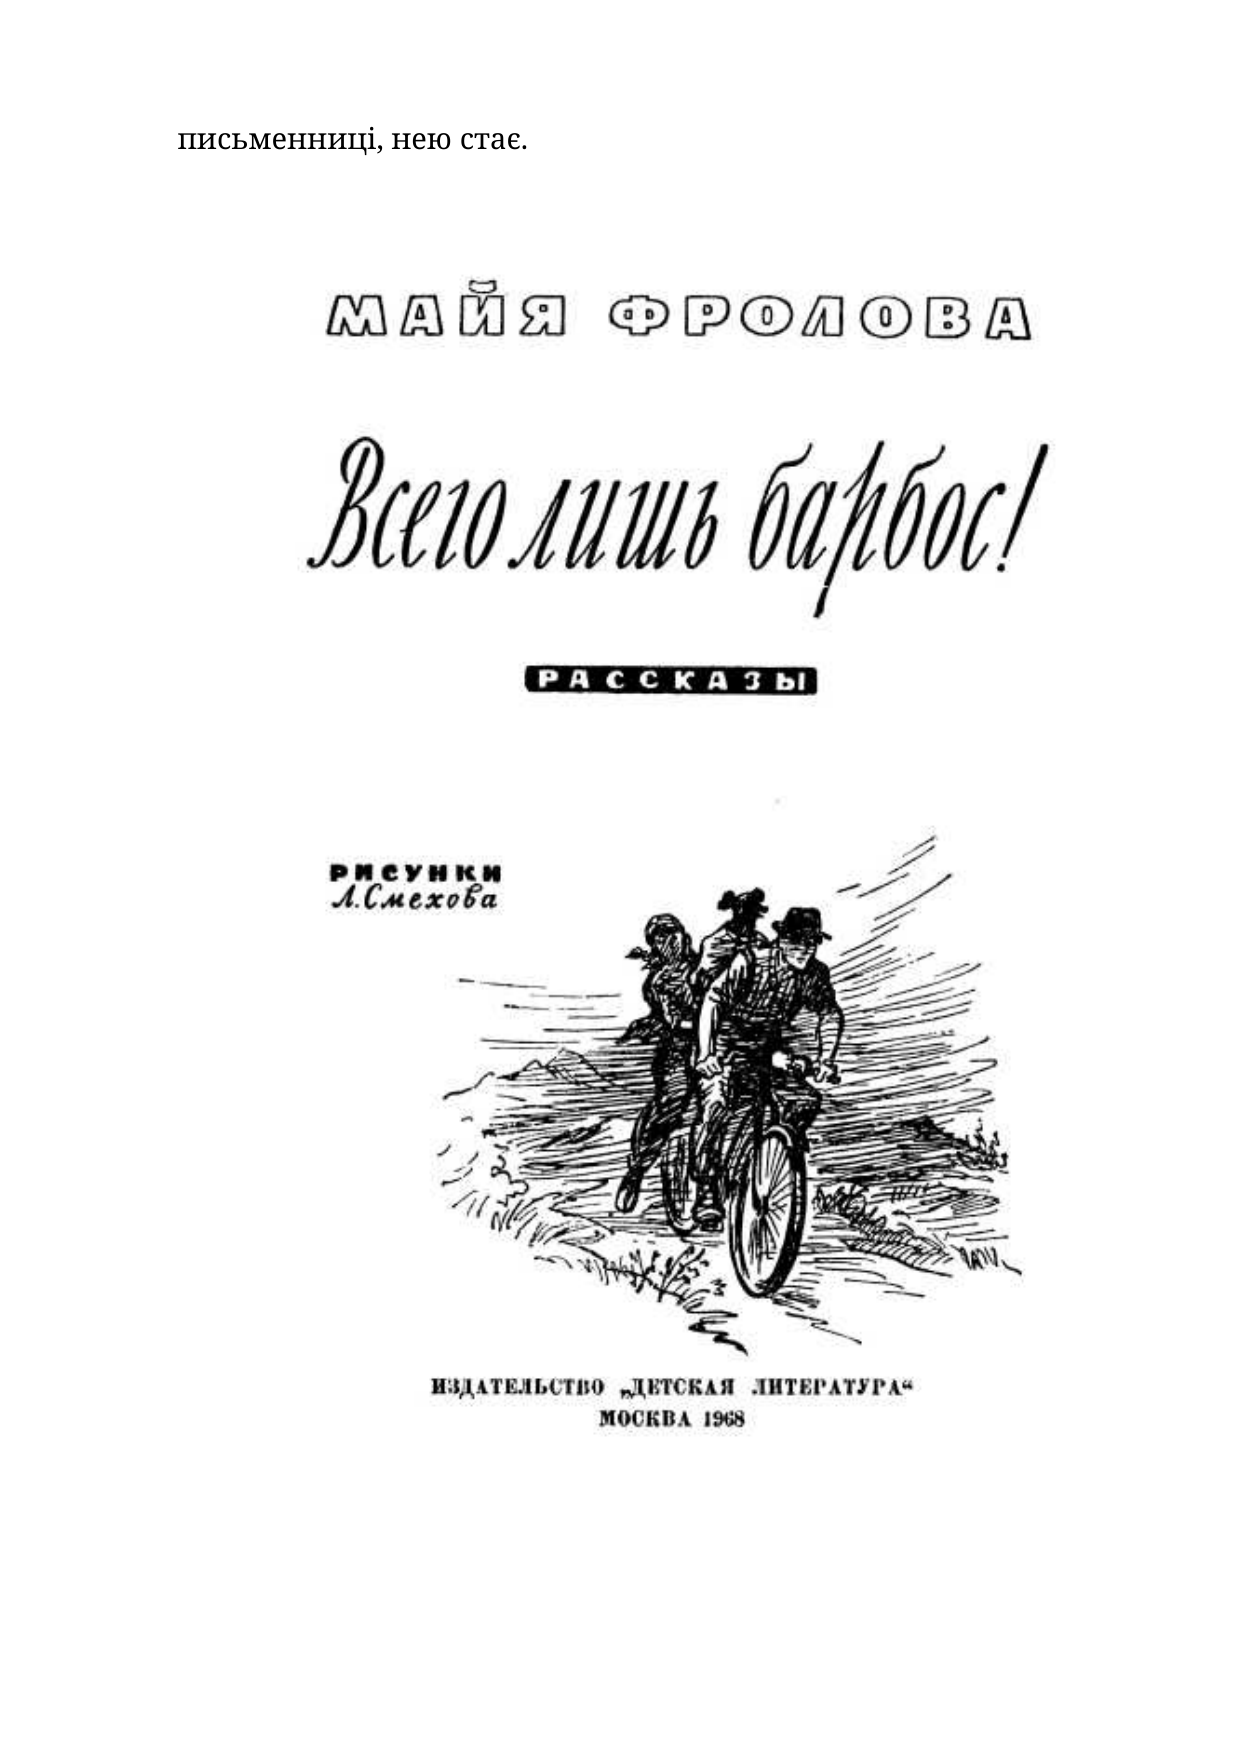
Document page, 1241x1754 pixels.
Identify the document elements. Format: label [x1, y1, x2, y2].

picture [177, 171, 1184, 1580]
text [177, 118, 1152, 171]
